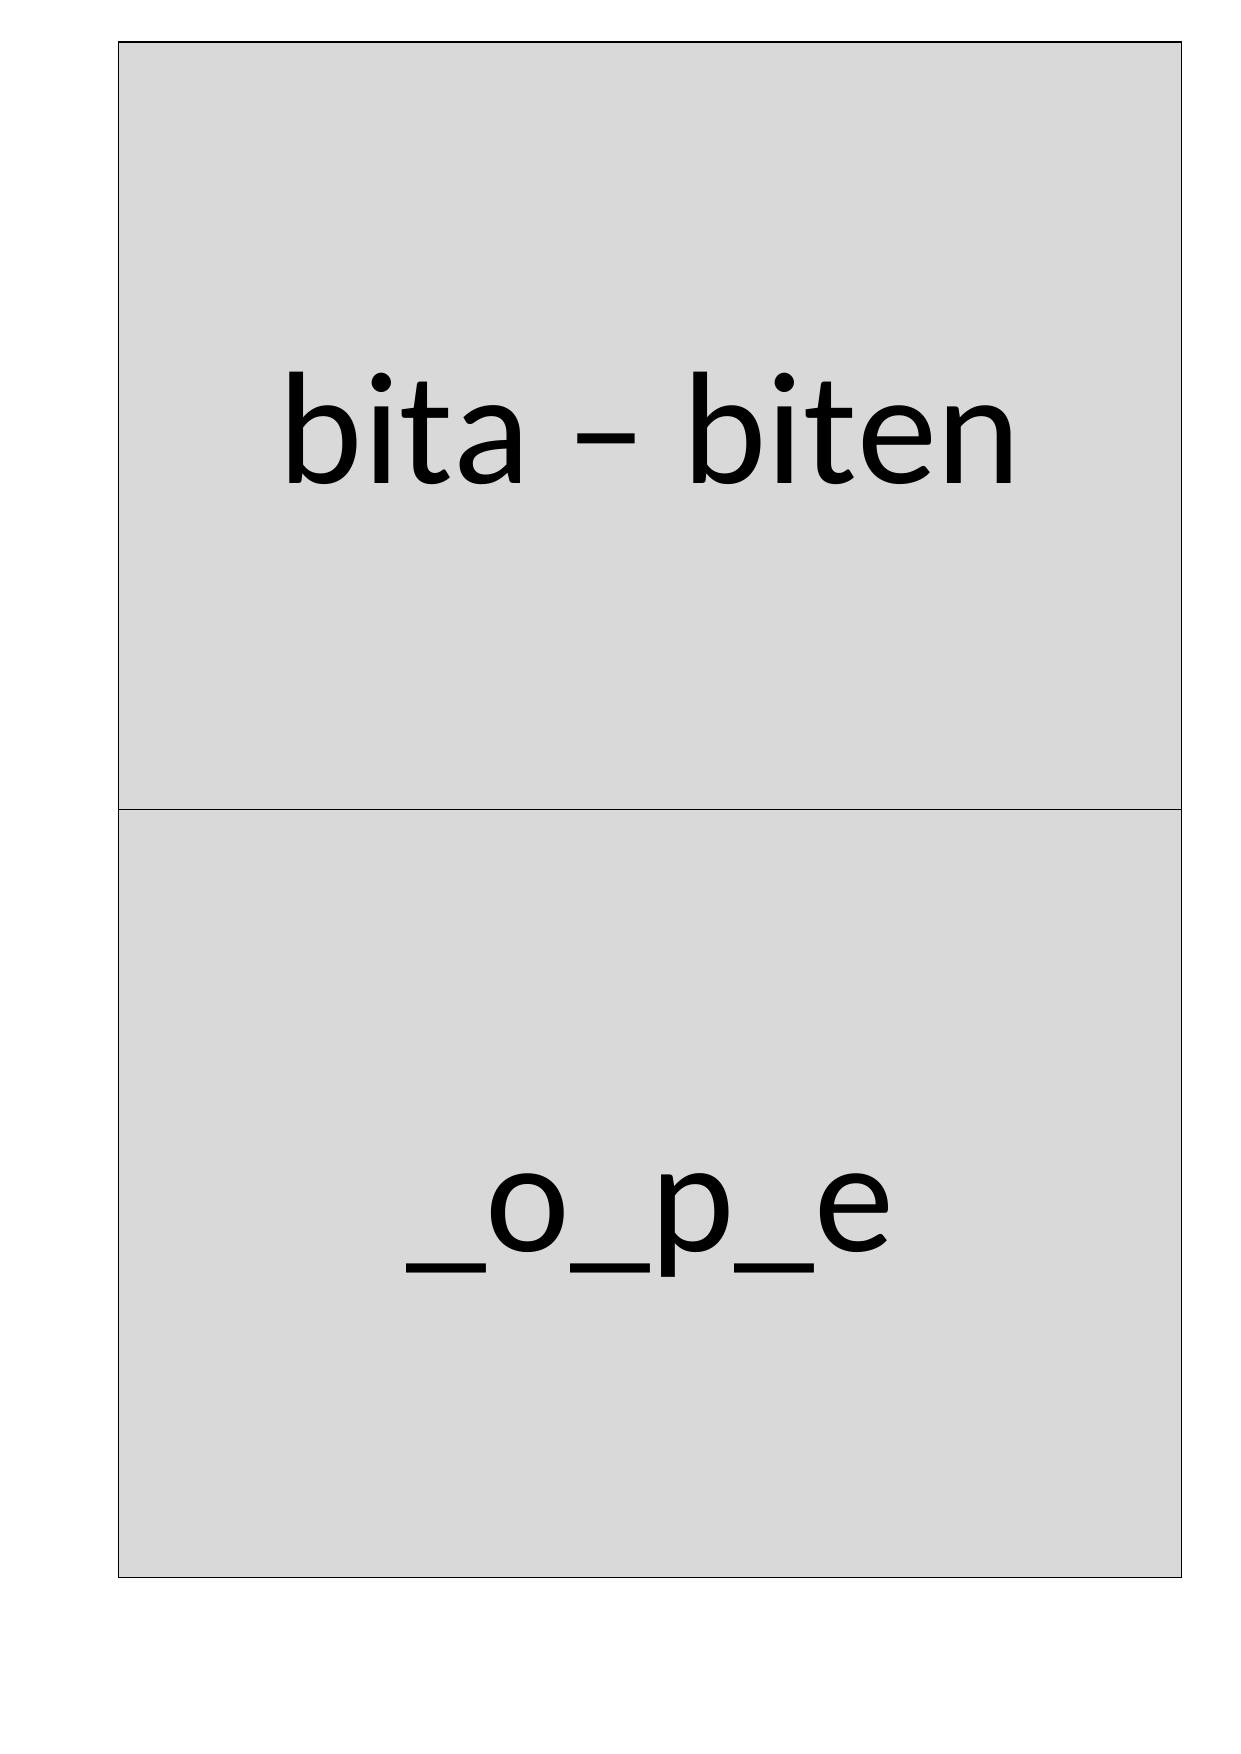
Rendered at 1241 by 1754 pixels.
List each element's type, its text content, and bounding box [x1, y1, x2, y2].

table_cell _o_p_e [119, 810, 1181, 1577]
table_cell bita – biten [119, 43, 1181, 809]
